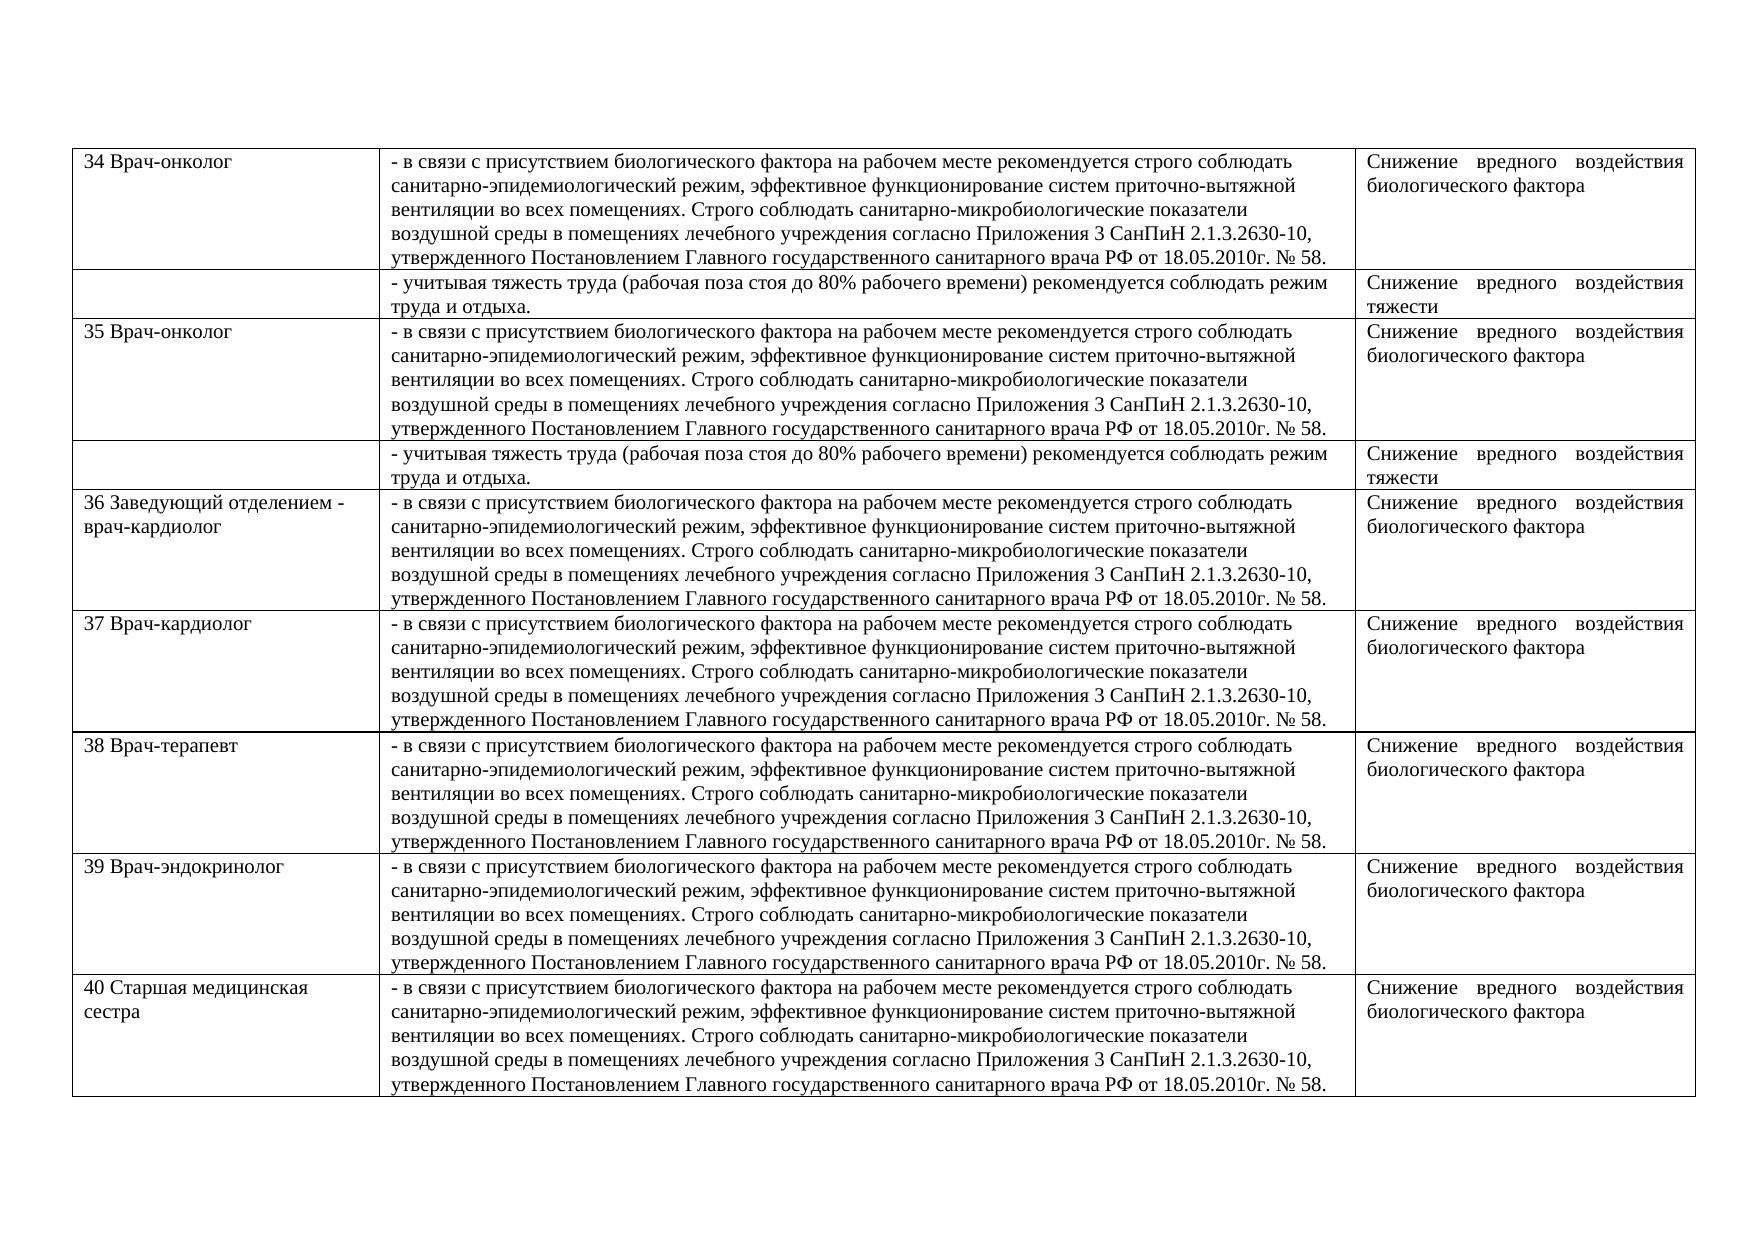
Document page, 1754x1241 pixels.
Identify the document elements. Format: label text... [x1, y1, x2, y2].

table_cell Снижение вредного воздействия тяжести [1356, 270, 1695, 318]
table_cell 39 Врач-эндокринолог [73, 854, 379, 974]
table_cell Снижение вредного воздействия тяжести [1356, 441, 1695, 489]
table_cell Снижение вредного воздействия биологического фактора [1356, 490, 1695, 610]
table_cell Снижение вредного воздействия биологического фактора [1356, 149, 1695, 269]
table_cell Снижение вредного воздействия биологического фактора [1356, 733, 1695, 853]
table_cell Снижение вредного воздействия биологического фактора [1356, 319, 1695, 439]
table_cell Снижение вредного воздействия биологического фактора [1356, 854, 1695, 974]
table_cell [73, 441, 379, 489]
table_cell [380, 975, 1355, 1096]
table_cell 36 Заведующий отделением - врач-кардиолог [73, 490, 379, 610]
table_cell Снижение вредного воздействия биологического фактора [1356, 611, 1695, 731]
table_cell 40 Старшая медицинская сестра [73, 975, 379, 1096]
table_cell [1356, 975, 1695, 1096]
table_cell 38 Врач-терапевт [73, 733, 379, 853]
table_cell 35 Врач-онколог [73, 319, 379, 439]
table_cell 34 Врач-онколог [73, 149, 379, 269]
table_cell - учитывая тяжесть труда (рабочая поза стоя до 80% рабочего времени) рекомендуется соблюдать режим труда и отдыха. [380, 270, 1355, 318]
table_cell [73, 270, 379, 318]
table_cell - учитывая тяжесть труда (рабочая поза стоя до 80% рабочего времени) рекомендуется соблюдать режим труда и отдыха. [380, 441, 1355, 489]
table_cell 37 Врач-кардиолог [73, 611, 379, 731]
